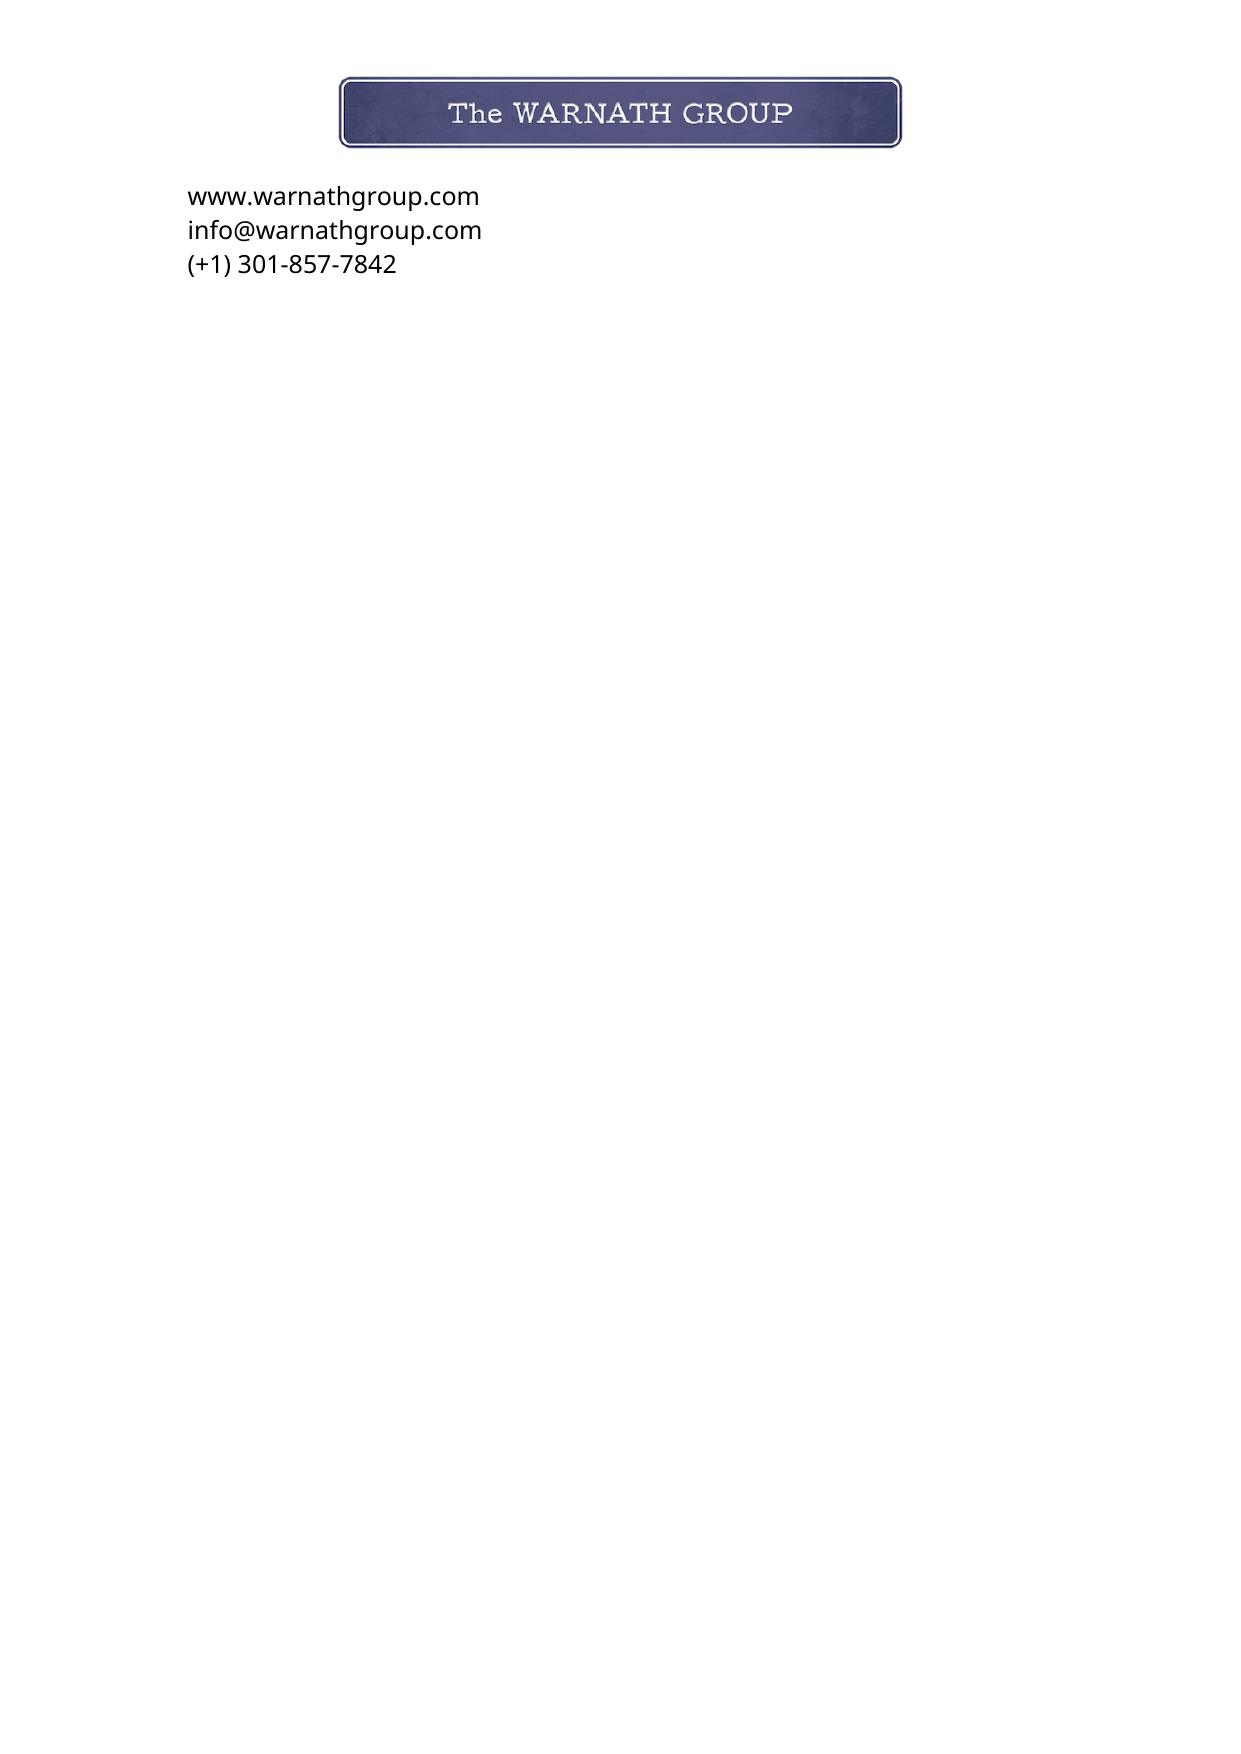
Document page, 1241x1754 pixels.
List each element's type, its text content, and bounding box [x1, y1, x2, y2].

picture [336, 75, 904, 150]
text (+1) 301-857-7842 [187, 247, 1053, 281]
text info@warnathgroup.com [187, 213, 1053, 247]
text www.warnathgroup.com [187, 179, 1053, 213]
